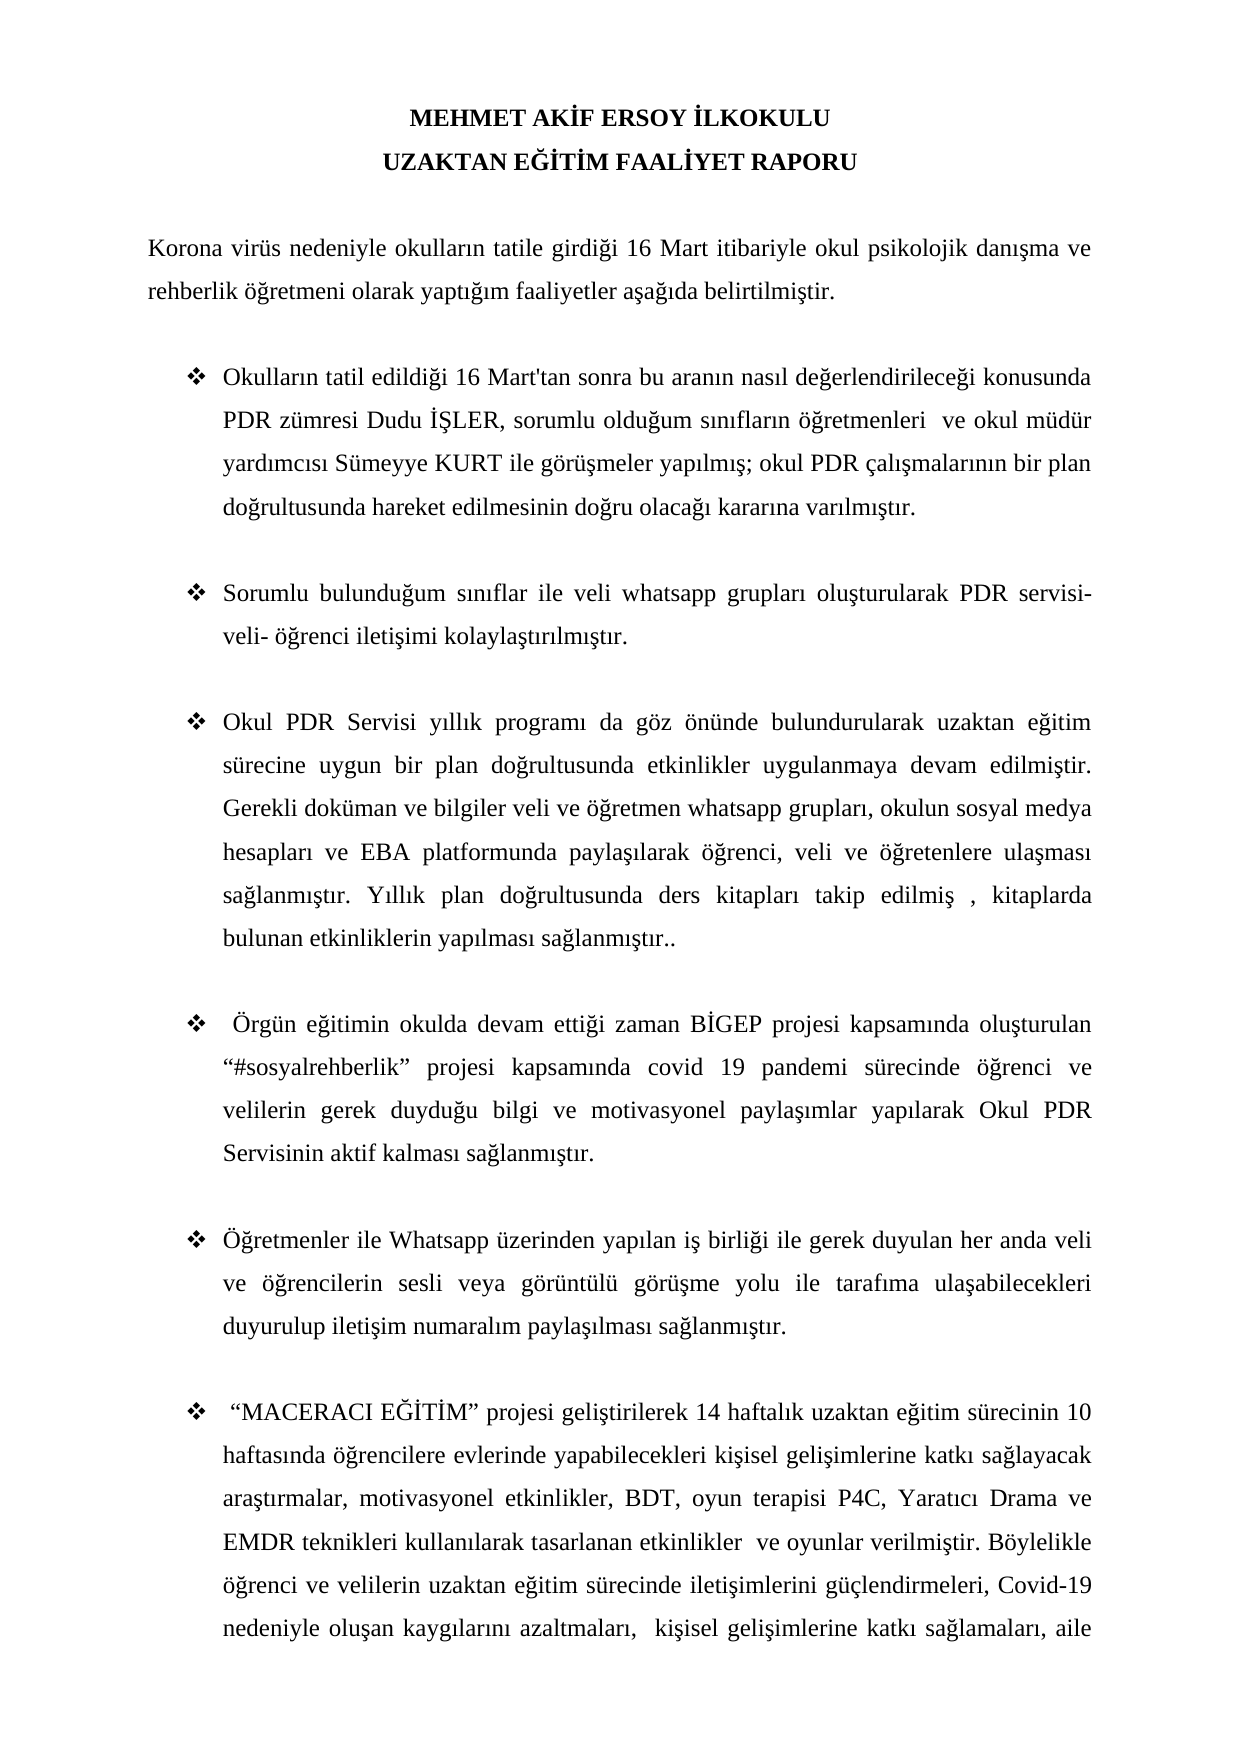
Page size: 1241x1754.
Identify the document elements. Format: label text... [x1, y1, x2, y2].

text MEHMET AKİF ERSOY İLKOKULU [148, 103, 1093, 132]
text UZAKTAN EĞİTİM FAALİYET RAPORU [148, 147, 1093, 175]
list Okul PDR Servisi yıllık programı da göz önünde bulundurularak uzaktan eğitim sürecine uygun bir plan doğrultusunda etkinlikler uygulanmaya devam edilmiştir. Gerekli doküman ve bilgiler veli ve öğretmen whatsapp grupları, okulun sosyal medya hesapları ve EBA platformunda paylaşılarak öğrenci, veli ve öğretenlere ulaşması sağlanmıştır. Yıllık plan doğrultusunda ders kitapları takip edilmiş , kitaplarda bulunan etkinliklerin yapılması sağlanmıştır.. [185, 707, 1093, 952]
list Sorumlu bulunduğum sınıflar ile veli whatsapp grupları oluşturularak PDR servisi-veli- öğrenci iletişimi kolaylaştırılmıştır. [185, 578, 1093, 650]
list Okulların tatil edildiği 16 Mart'tan sonra bu aranın nasıl değerlendirileceği konusunda PDR zümresi Dudu İŞLER, sorumlu olduğum sınıfların öğretmenleri ve okul müdür yardımcısı Sümeyye KURT ile görüşmeler yapılmış; okul PDR çalışmalarının bir plan doğrultusunda hareket edilmesinin doğru olacağı kararına varılmıştır. [185, 362, 1093, 520]
list Öğretmenler ile Whatsapp üzerinden yapılan iş birliği ile gerek duyulan her anda veli ve öğrencilerin sesli veya görüntülü görüşme yolu ile tarafıma ulaşabilecekleri duyurulup iletişim numaralım paylaşılması sağlanmıştır. [185, 1225, 1093, 1340]
list Örgün eğitimin okulda devam ettiği zaman BİGEP projesi kapsamında oluşturulan “#sosyalrehberlik” projesi kapsamında covid 19 pandemi sürecinde öğrenci ve velilerin gerek duyduğu bilgi ve motivasyonel paylaşımlar yapılarak Okul PDR Servisinin aktif kalması sağlanmıştır. [185, 1009, 1093, 1167]
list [185, 1397, 1093, 1642]
text Korona virüs nedeniyle okulların tatile girdiği 16 Mart itibariyle okul psikolojik danışma ve rehberlik öğretmeni olarak yaptığım faaliyetler aşağıda belirtilmiştir. [148, 233, 1093, 305]
